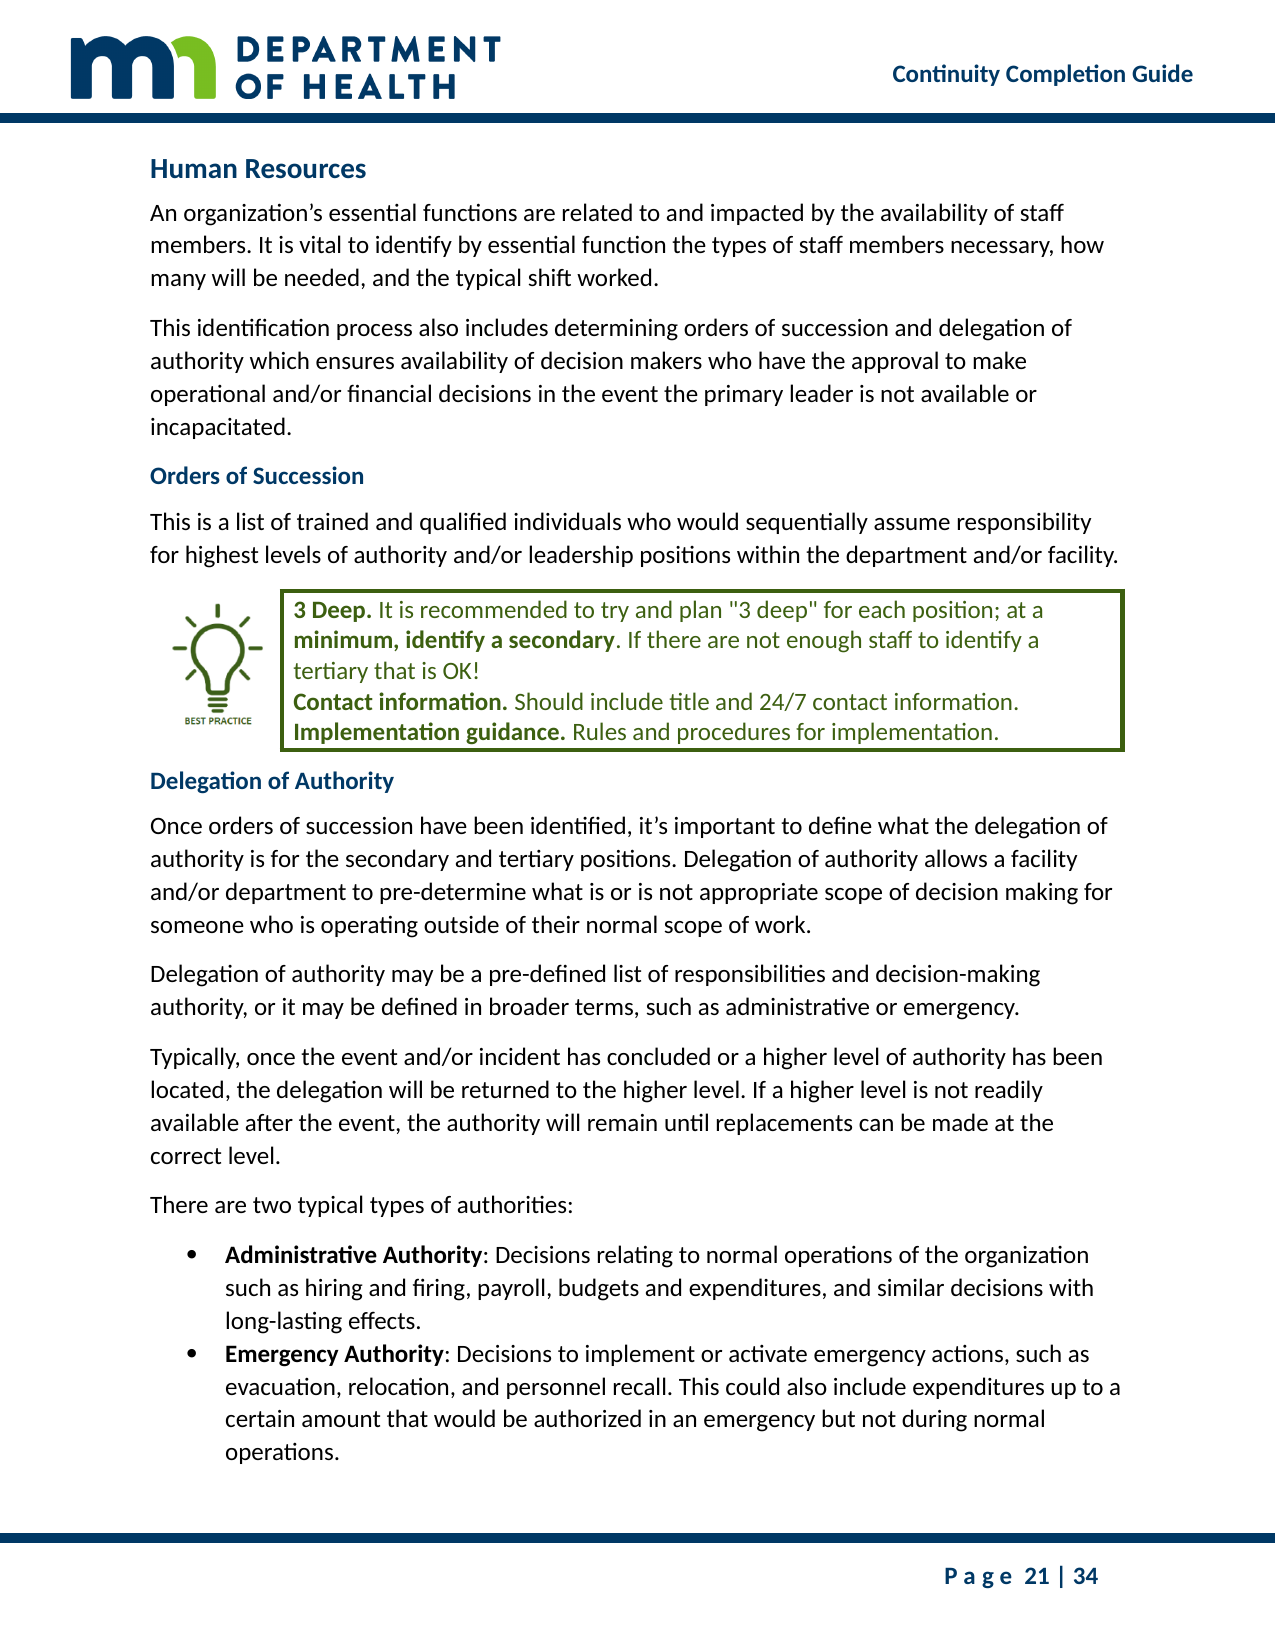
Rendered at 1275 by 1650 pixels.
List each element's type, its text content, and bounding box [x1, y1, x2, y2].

text Once orders of succession have been identified, it’s important to define what the delegation of authority is for the secondary and tertiary positions. Delegation of authority allows a facility and/or department to pre-determine what is or is not appropriate scope of decision making for someone who is operating outside of their normal scope of work. [150, 810, 1125, 939]
list Emergency Authority: Decisions to implement or activate emergency actions, such as evacuation, relocation, and personnel recall. This could also include expenditures up to a certain amount that would be authorized in an emergency but not during normal operations. [187, 1338, 1125, 1467]
list Administrative Authority: Decisions relating to normal operations of the organization such as hiring and firing, payroll, budgets and expenditures, and similar decisions with long-lasting effects. [187, 1239, 1125, 1335]
subtitle Human Resources [150, 150, 1125, 186]
subtitle Orders of Succession [150, 461, 1125, 491]
text Typically, once the event and/or incident has concluded or a higher level of authority has been located, the delegation will be returned to the higher level. If a higher level is not readily available after the event, the authority will remain until replacements can be made at the correct level. [150, 1041, 1125, 1170]
table_header 3 Deep. It is recommended to try and plan "3 deep" for each position; at a minimum, identify a secondary. If there are not enough staff to identify a tertiary that is OK! Contact information. Should include title and 24/7 contact information. Implementation guidance. Rules and procedures for implementation. [284, 593, 1120, 748]
text This is a list of trained and qualified individuals who would sequentially assume responsibility for highest levels of authority and/or leadership positions within the department and/or facility. [150, 506, 1125, 569]
text Delegation of authority may be a pre-defined list of responsibilities and decision-making authority, or it may be defined in broader terms, such as administrative or emergency. [150, 959, 1125, 1022]
subtitle Delegation of Authority [150, 765, 1125, 795]
table_header [150, 589, 280, 748]
picture [70, 36, 503, 99]
picture [161, 593, 271, 729]
text An organization’s essential functions are related to and impacted by the availability of staff members. It is vital to identify by essential function the types of staff members necessary, how many will be needed, and the typical shift worked. [150, 197, 1125, 293]
text There are two typical types of authorities: [150, 1189, 1125, 1220]
text This identification process also includes determining orders of succession and delegation of authority which ensures availability of decision makers who have the approval to make operational and/or financial decisions in the event the primary leader is not available or incapacitated. [150, 312, 1125, 441]
